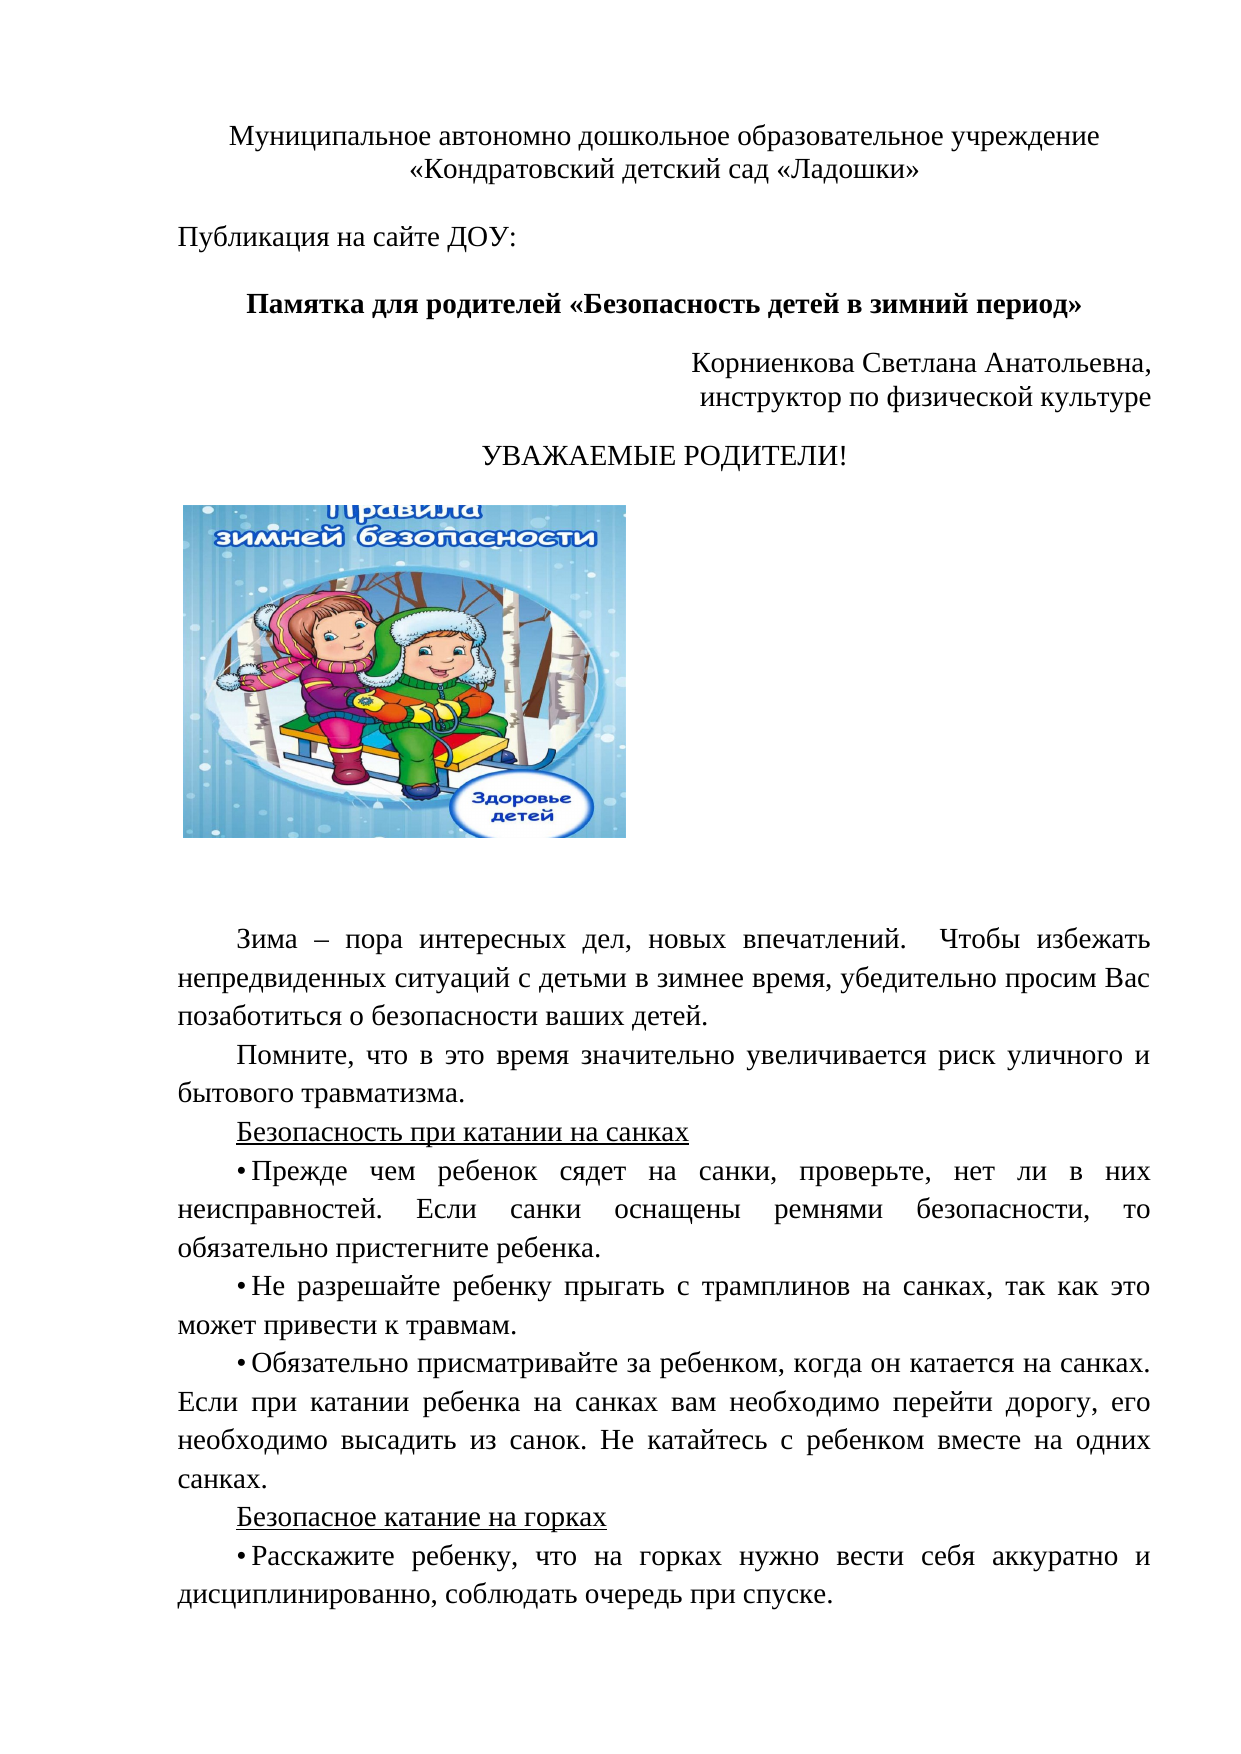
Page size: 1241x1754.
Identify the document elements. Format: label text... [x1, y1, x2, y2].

text Публикация на сайте ДОУ: [177, 219, 1152, 252]
text Муниципальное автономно дошкольное образовательное учреждение [177, 118, 1152, 152]
text • Прежде чем ребенок сядет на санки, проверьте, нет ли в них неисправностей. Если санки оснащены ремнями безопасности, то обязательно пристегните ребенка. [177, 1153, 1152, 1263]
text Корниенкова Светлана Анатольевна, [177, 345, 1152, 379]
text • Расскажите ребенку, что на горках нужно вести себя аккуратно и дисциплинированно, соблюдать очередь при спуске. [177, 1538, 1152, 1610]
text Помните, что в это время значительно увеличивается риск уличного и бытового травматизма. [177, 1037, 1152, 1109]
text Безопасность при катании на санках [177, 1114, 1152, 1148]
text Памятка для родителей «Безопасность детей в зимний период» [177, 286, 1152, 319]
text Зима – пора интересных дел, новых впечатлений. Чтобы избежать непредвиденных ситуаций с детьми в зимнее время, убедительно просим Вас позаботиться о безопасности ваших детей. [177, 921, 1152, 1032]
picture [183, 505, 626, 838]
text Безопасное катание на горках [177, 1499, 1152, 1533]
text инструктор по физической культуре [177, 379, 1152, 412]
text • Обязательно присматривайте за ребенком, когда он катается на санках. Если при катании ребенка на санках вам необходимо перейти дорогу, его необходимо высадить из санок. Не катайтесь с ребенком вместе на одних санках. [177, 1345, 1152, 1494]
text УВАЖАЕМЫЕ РОДИТЕЛИ! [177, 438, 1152, 472]
text • Не разрешайте ребенку прыгать с трамплинов на санках, так как это может привести к травмам. [177, 1268, 1152, 1340]
text «Кондратовский детский сад «Ладошки» [177, 152, 1152, 185]
